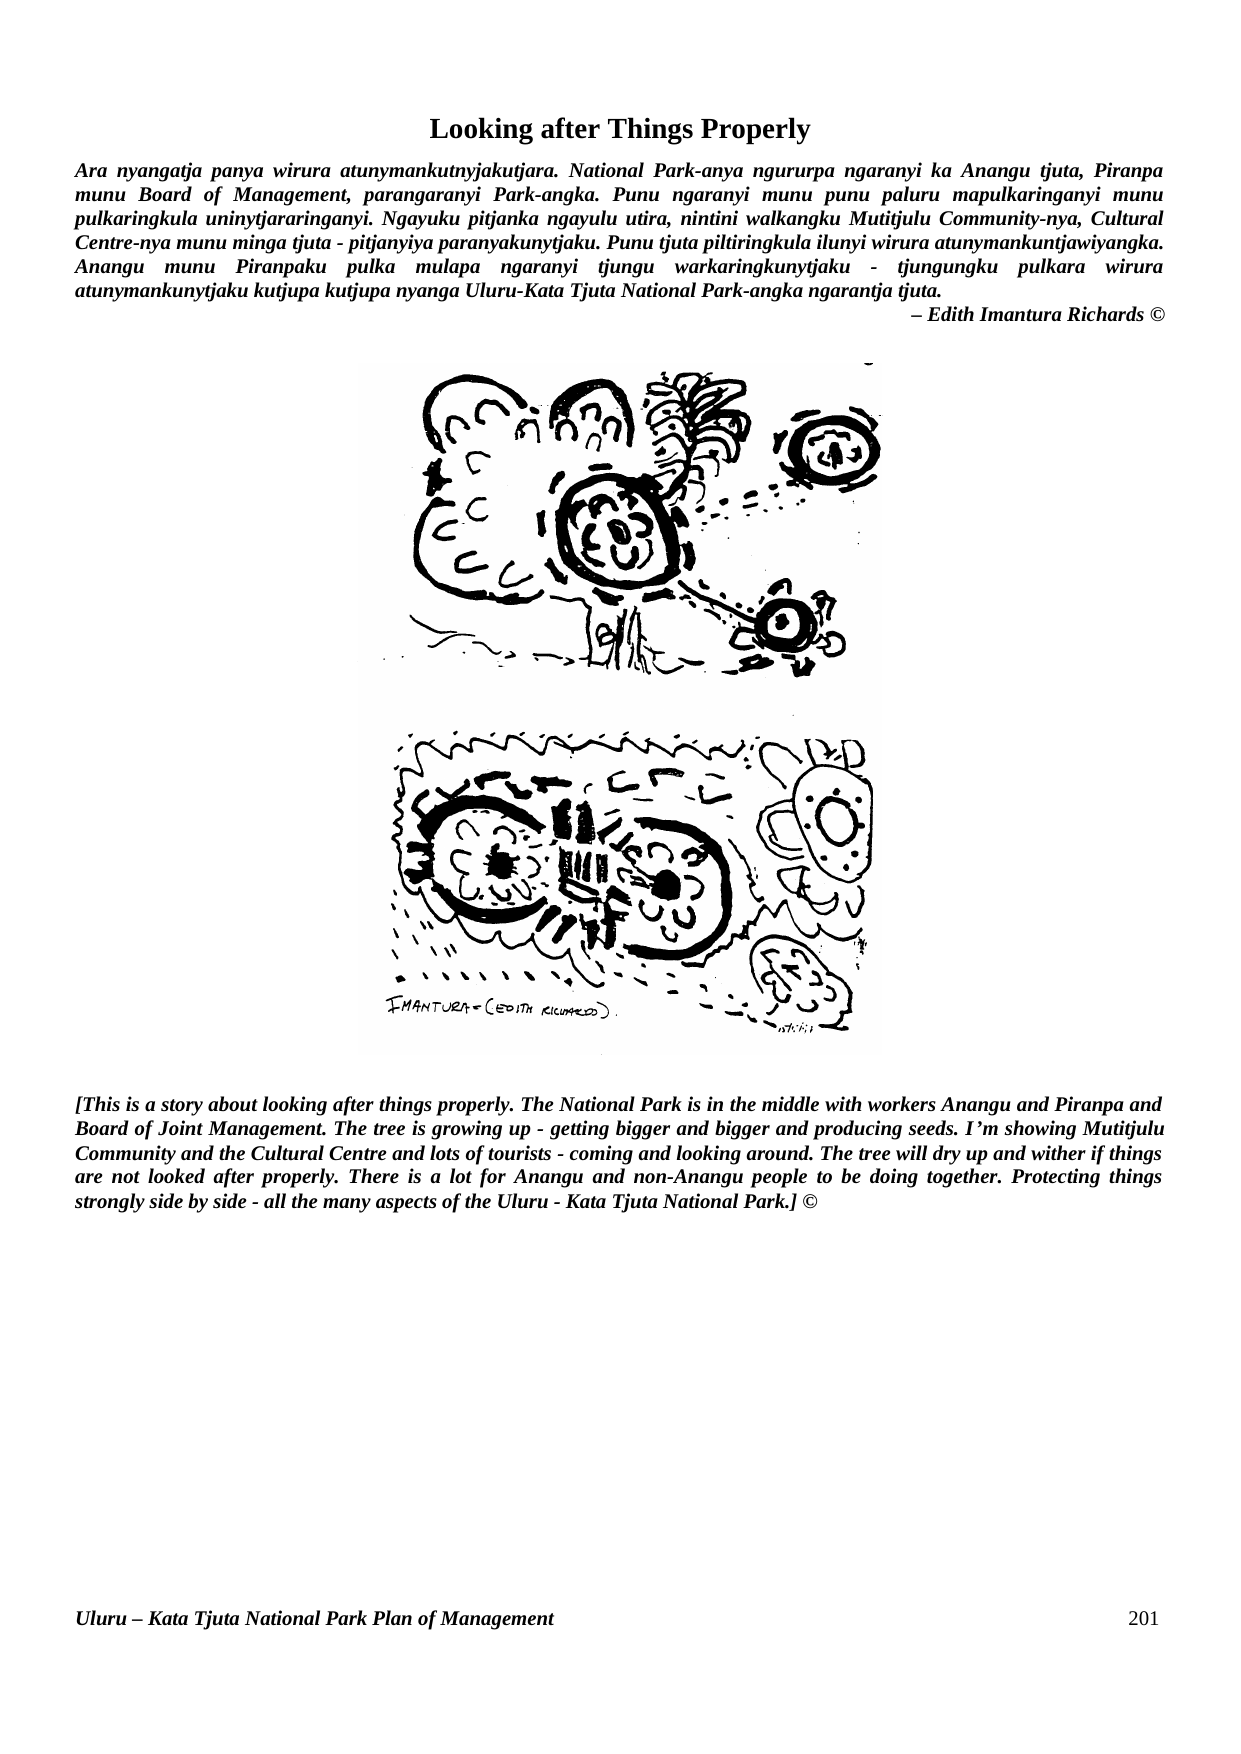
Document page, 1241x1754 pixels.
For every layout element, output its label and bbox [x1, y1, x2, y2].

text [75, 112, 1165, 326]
picture [357, 363, 883, 1055]
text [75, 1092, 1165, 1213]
